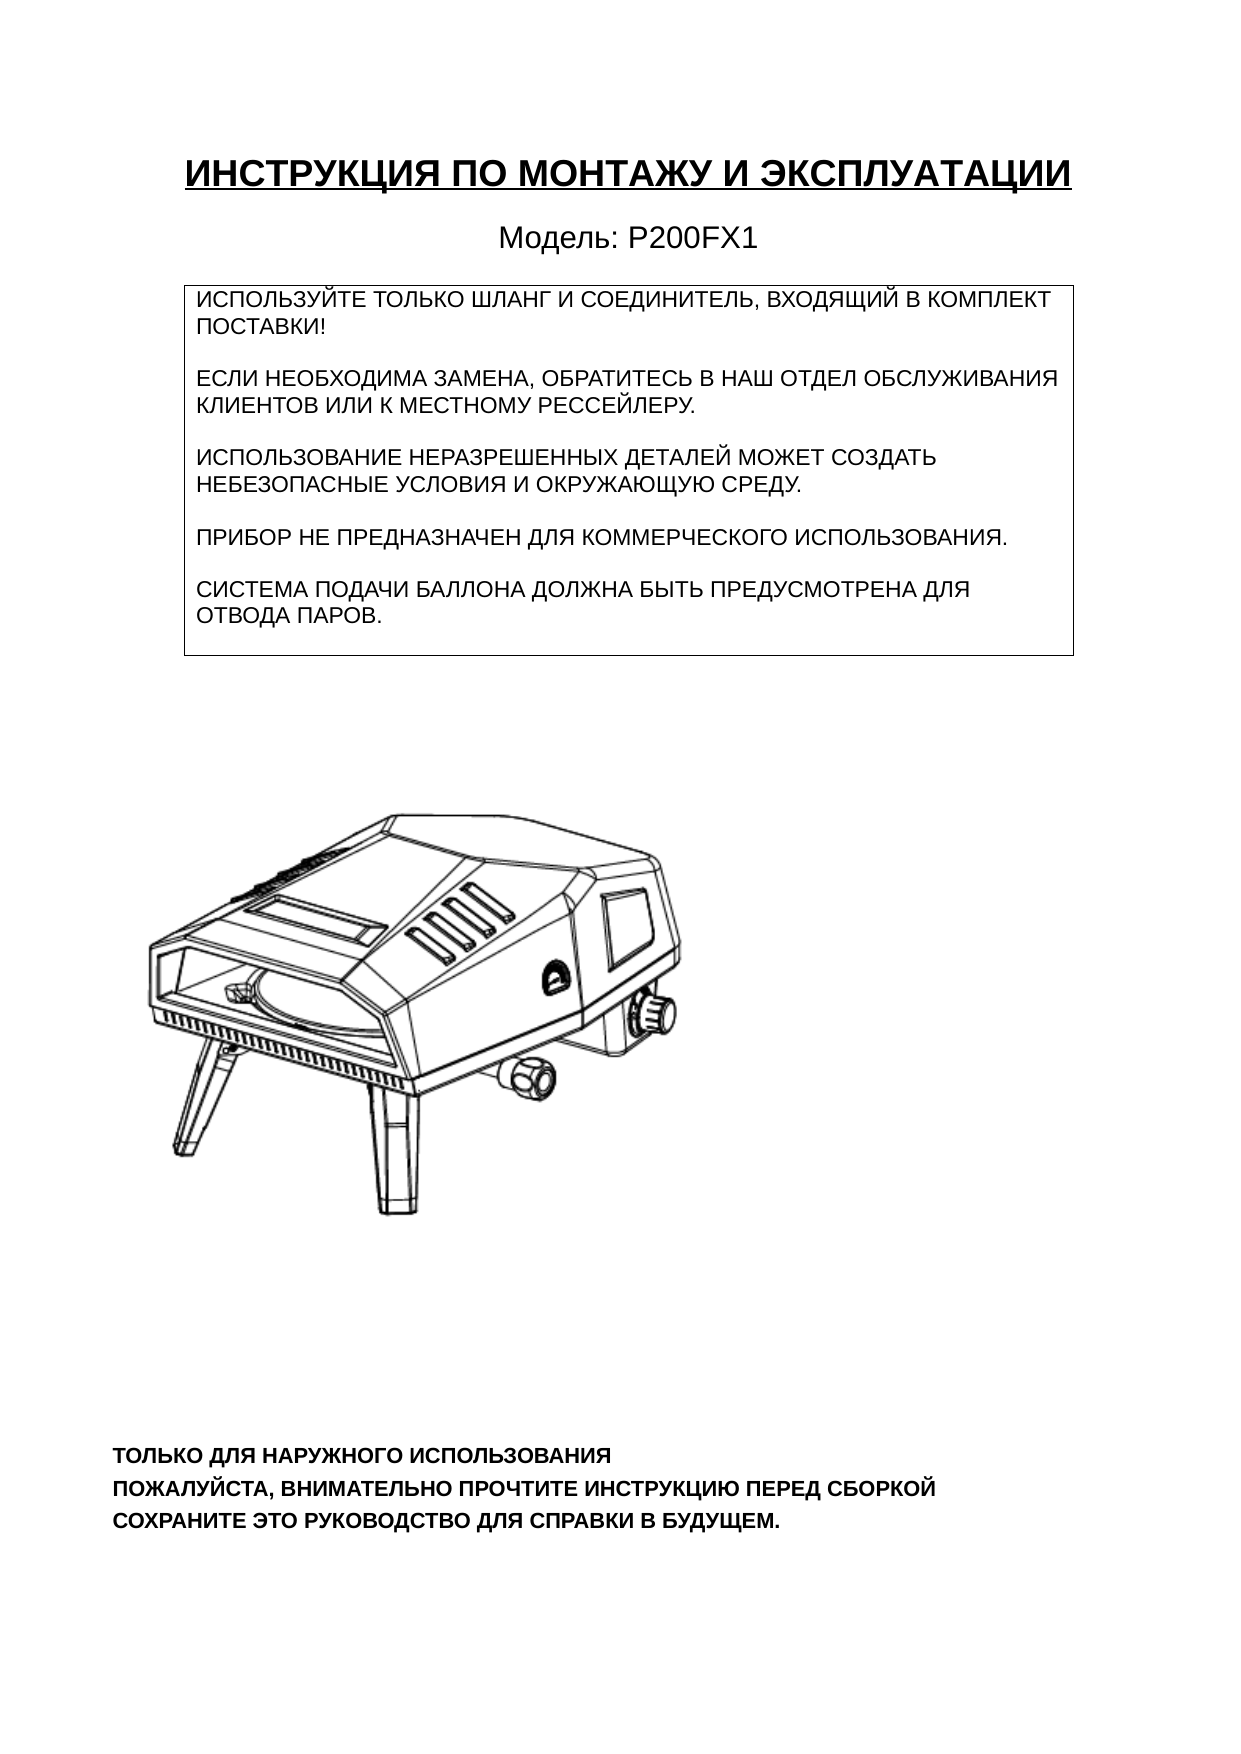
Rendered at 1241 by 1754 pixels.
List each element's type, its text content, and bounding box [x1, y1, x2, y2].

text ТОЛЬКО ДЛЯ НАРУЖНОГО ИСПОЛЬЗОВАНИЯ [112, 1440, 1144, 1472]
subtitle ИНСТРУКЦИЯ ПО МОНТАЖУ И ЭКСПЛУАТАЦИИ [112, 140, 1144, 205]
text Модель: P200FX1 [112, 205, 1144, 270]
picture [118, 765, 702, 1237]
text ПОЖАЛУЙСТА, ВНИМАТЕЛЬНО ПРОЧТИТЕ ИНСТРУКЦИЮ ПЕРЕД СБОРКОЙ [112, 1472, 1144, 1505]
text СОХРАНИТЕ ЭТО РУКОВОДСТВО ДЛЯ СПРАВКИ В БУДУЩЕМ. [112, 1505, 1144, 1537]
